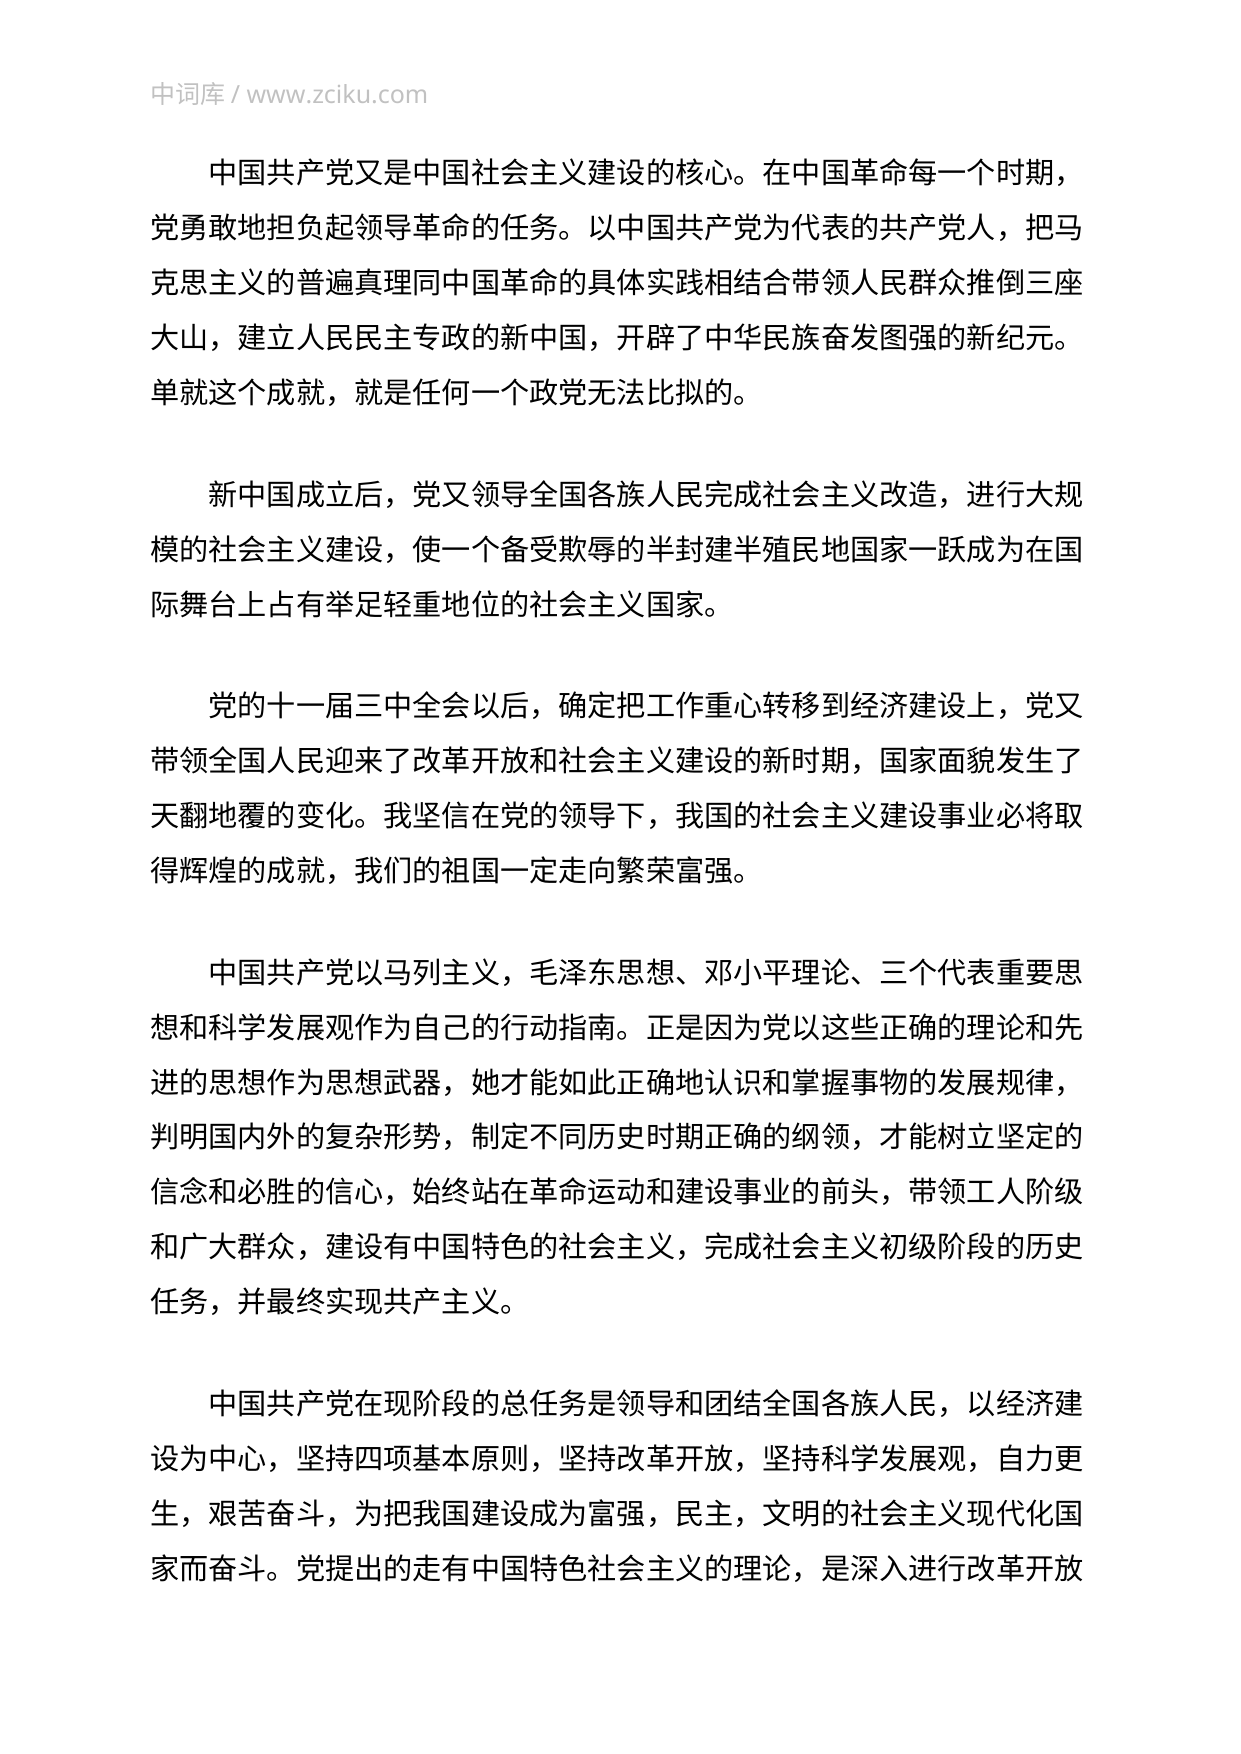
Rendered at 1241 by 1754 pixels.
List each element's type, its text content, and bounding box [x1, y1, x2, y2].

text 新中国成立后，党又领导全国各族人民完成社会主义改造，进行大规模的社会主义建设，使一个备受欺辱的半封建半殖民地国家一跃成为在国际舞台上占有举足轻重地位的社会主义国家。 [150, 471, 1090, 623]
text 党的十一届三中全会以后，确定把工作重心转移到经济建设上，党又带领全国人民迎来了改革开放和社会主义建设的新时期，国家面貌发生了天翻地覆的变化。我坚信在党的领导下，我国的社会主义建设事业必将取得辉煌的成就，我们的祖国一定走向繁荣富强。 [150, 683, 1090, 890]
text 中国共产党以马列主义，毛泽东思想、邓小平理论、三个代表重要思想和科学发展观作为自己的行动指南。正是因为党以这些正确的理论和先进的思想作为思想武器，她才能如此正确地认识和掌握事物的发展规律，判明国内外的复杂形势，制定不同历史时期正确的纲领，才能树立坚定的信念和必胜的信心，始终站在革命运动和建设事业的前头，带领工人阶级和广大群众，建设有中国特色的社会主义，完成社会主义初级阶段的历史任务，并最终实现共产主义。 [150, 949, 1090, 1321]
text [150, 1381, 1090, 1587]
text 中国共产党又是中国社会主义建设的核心。在中国革命每一个时期，党勇敢地担负起领导革命的任务。以中国共产党为代表的共产党人，把马克思主义的普遍真理同中国革命的具体实践相结合带领人民群众推倒三座大山，建立人民民主专政的新中国，开辟了中华民族奋发图强的新纪元。单就这个成就，就是任何一个政党无法比拟的。 [150, 150, 1090, 412]
